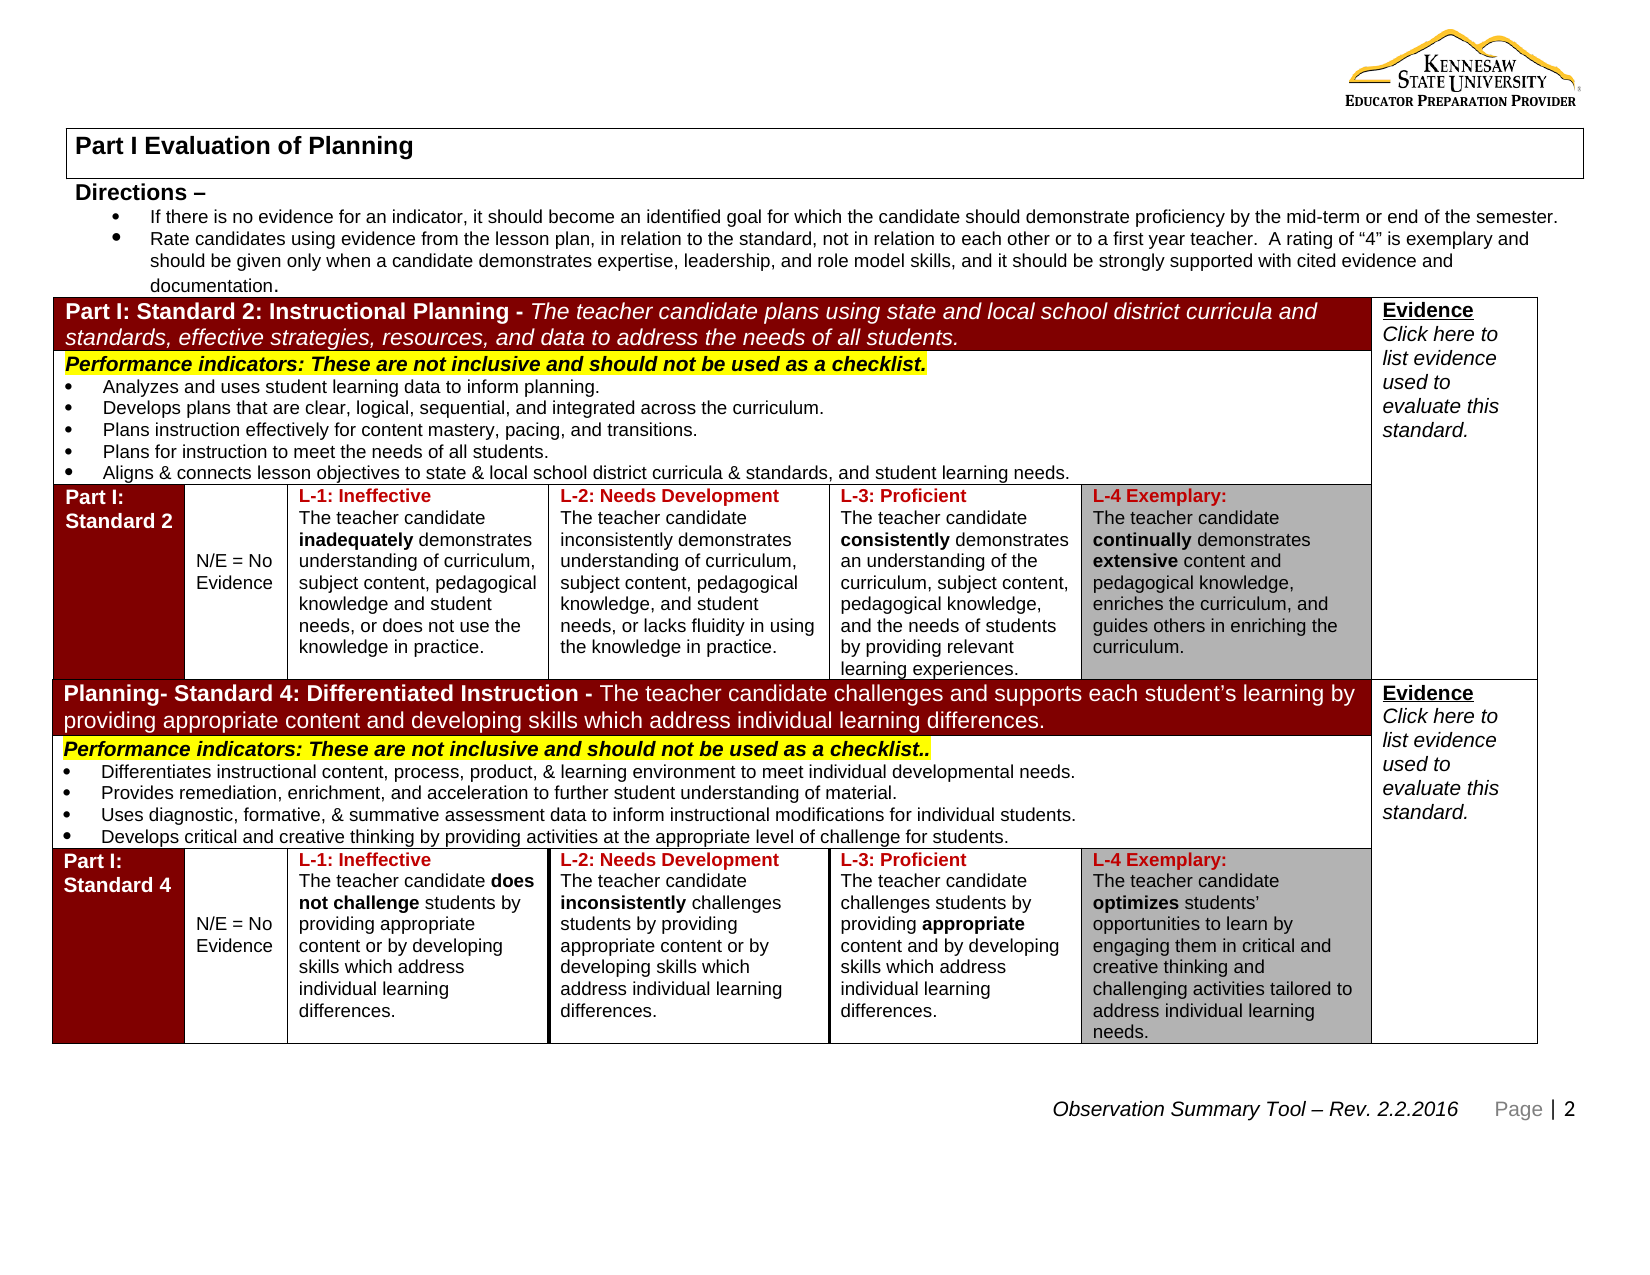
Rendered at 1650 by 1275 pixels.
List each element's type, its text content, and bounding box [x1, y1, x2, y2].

table_header Part I: Standard 2: Instructional Planning - The teacher candidate plans using state and local school district curricula and standards, effective strategies, resources, and data to address the needs of all students. [54, 298, 1371, 350]
table_cell Part I: Standard 4 [53, 849, 184, 1043]
table_header Evidence Click here to list evidence used to evaluate this standard. [1372, 298, 1537, 679]
table_cell L-3: Proficient The teacher candidate challenges students by providing appropriate content and by developing skills which address individual learning differences. [831, 849, 1081, 1043]
table_cell Planning- Standard 4: Differentiated Instruction - The teacher candidate challenges and supports each student’s learning by providing appropriate content and developing skills which address individual learning differences. [53, 680, 1371, 735]
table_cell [1372, 680, 1537, 1043]
list Rate candidates using evidence from the lesson plan, in relation to the standard, not in relation to each other or to a first year teacher. A rating of “4” is exemplary and should be given only when a candidate demonstrates expertise, leadership, and role model skills, and it should be strongly supported with cited evidence and documentation. [112, 227, 1575, 297]
picture [1349, 29, 1581, 92]
table_cell Part I: Standard 2 [54, 485, 184, 679]
table_cell N/E = No Evidence [185, 849, 287, 1043]
table_cell L-4 Exemplary: The teacher candidate continually demonstrates extensive content and pedagogical knowledge, enriches the curriculum, and guides others in enriching the curriculum. [1082, 485, 1371, 679]
text Part I Evaluation of Planning [67, 129, 1583, 178]
table_cell L-1: Ineffective The teacher candidate inadequately demonstrates understanding of curriculum, subject content, pedagogical knowledge and student needs, or does not use the knowledge in practice. [288, 485, 548, 679]
table_cell L-4 Exemplary: The teacher candidate optimizes students’ opportunities to learn by engaging them in critical and creative thinking and challenging activities tailored to address individual learning needs. [1082, 849, 1371, 1043]
table_cell Performance indicators: These are not inclusive and should not be used as a checklist. Analyzes and uses student learning data to inform planning. Develops plans that are clear, logical, sequential, and integrated across the curriculum. Plans instruction effectively for content mastery, pacing, and transitions. Plans for instruction to meet the needs of all students. Aligns & connects lesson objectives to state & local school district curricula & standards, and student learning needs. [54, 351, 1371, 484]
list If there is no evidence for an indicator, it should become an identified goal for which the candidate should demonstrate proficiency by the mid-term or end of the semester. [112, 206, 1575, 227]
table_cell L-2: Needs Development The teacher candidate inconsistently demonstrates understanding of curriculum, subject content, pedagogical knowledge, and student needs, or lacks fluidity in using the knowledge in practice. [549, 485, 829, 679]
table_cell L-2: Needs Development The teacher candidate inconsistently challenges students by providing appropriate content or by developing skills which address individual learning differences. [551, 849, 828, 1043]
table_cell L-1: Ineffective The teacher candidate does not challenge students by providing appropriate content or by developing skills which address individual learning differences. [288, 849, 547, 1043]
table_cell N/E = No Evidence [185, 485, 287, 679]
table_cell L-3: Proficient The teacher candidate consistently demonstrates an understanding of the curriculum, subject content, pedagogical knowledge, and the needs of students by providing relevant learning experiences. [830, 485, 1081, 679]
table_cell Performance indicators: These are not inclusive and should not be used as a checklist.. Differentiates instructional content, process, product, & learning environment to meet individual developmental needs. Provides remediation, enrichment, and acceleration to further student understanding of material. Uses diagnostic, formative, & summative assessment data to inform instructional modifications for individual students. Develops critical and creative thinking by providing activities at the appropriate level of challenge for students. [53, 736, 1371, 847]
text Directions – [75, 179, 1575, 206]
